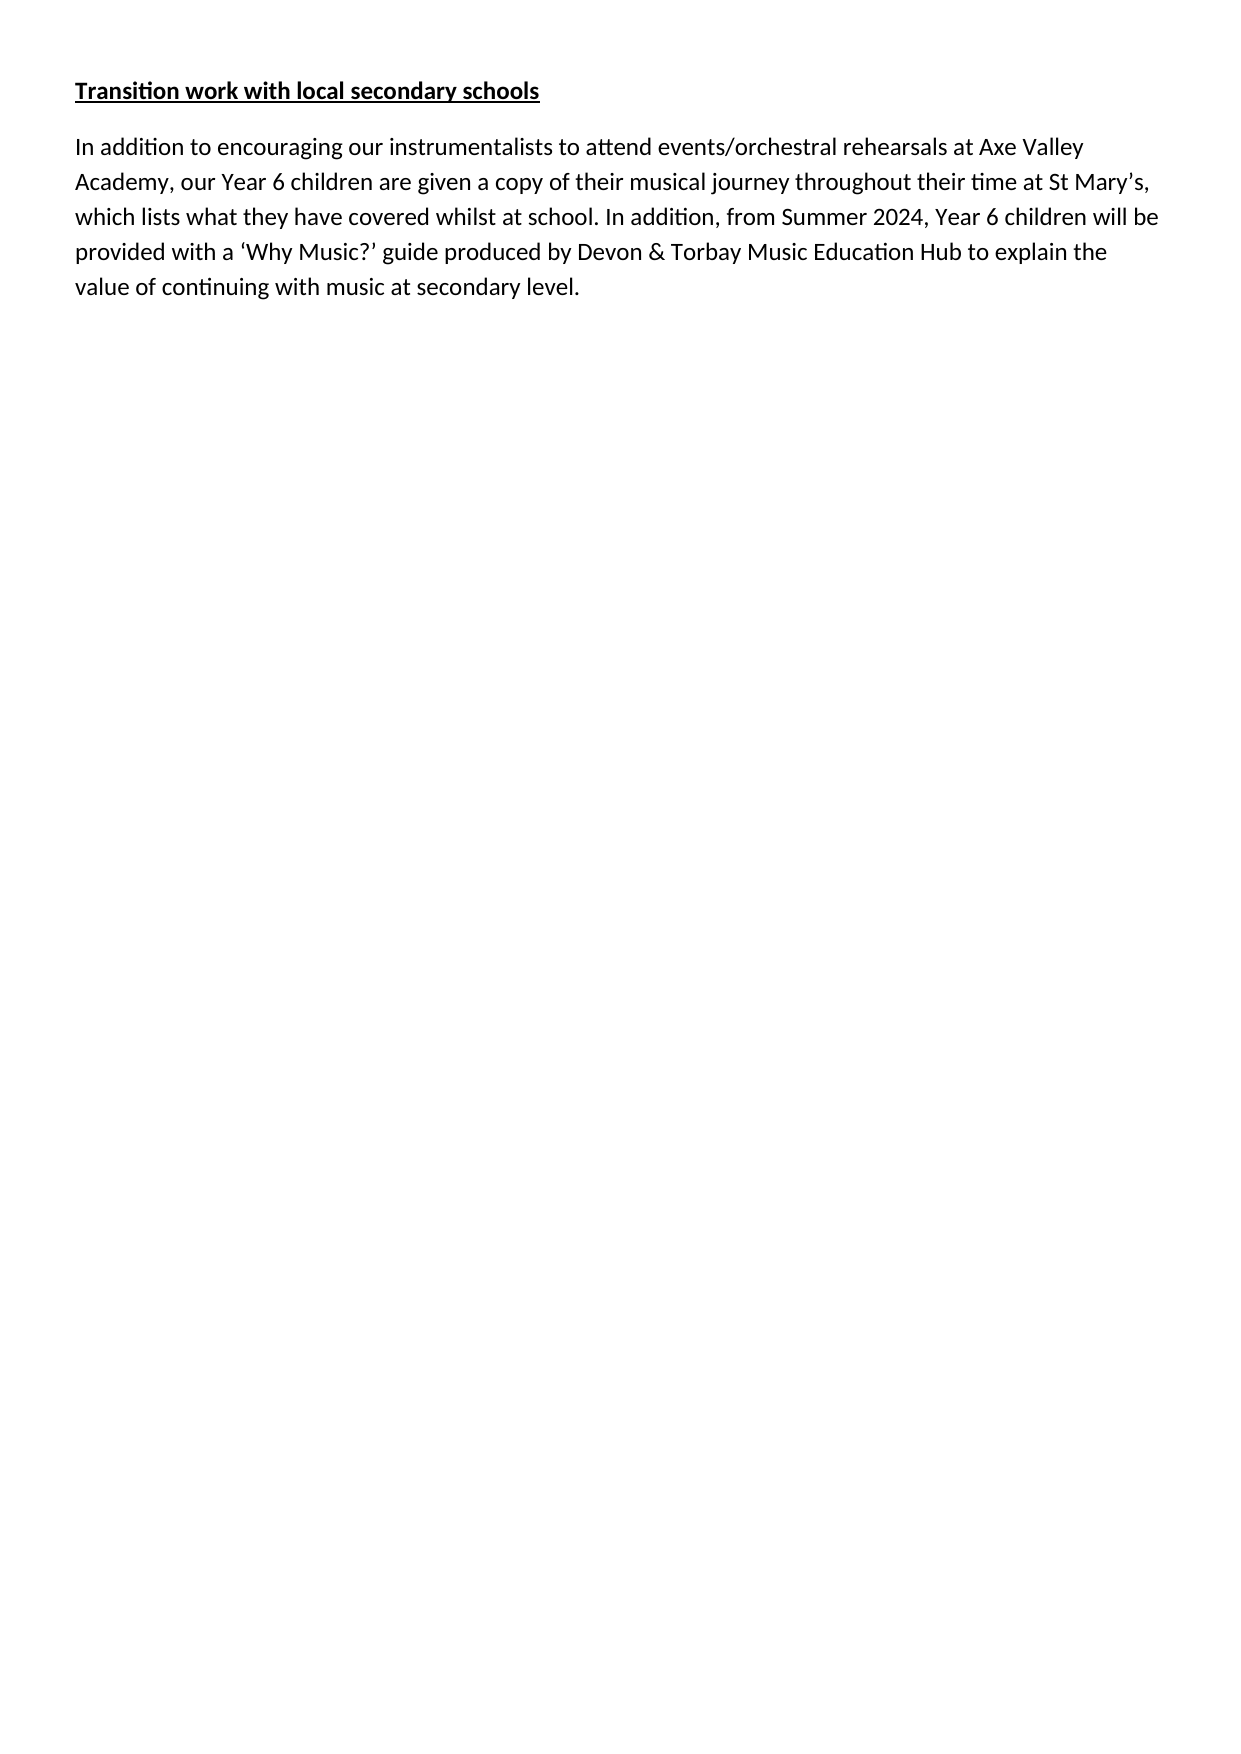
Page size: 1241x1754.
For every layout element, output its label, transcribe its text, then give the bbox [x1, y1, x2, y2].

text In addition to encouraging our instrumentalists to attend events/orchestral rehearsals at Axe Valley Academy, our Year 6 children are given a copy of their musical journey throughout their time at St Mary’s, which lists what they have covered whilst at school. In addition, from Summer 2024, Year 6 children will be provided with a ‘Why Music?’ guide produced by Devon & Torbay Music Education Hub to explain the value of continuing with music at secondary level. [75, 131, 1165, 301]
text Transition work with local secondary schools [75, 75, 1165, 106]
